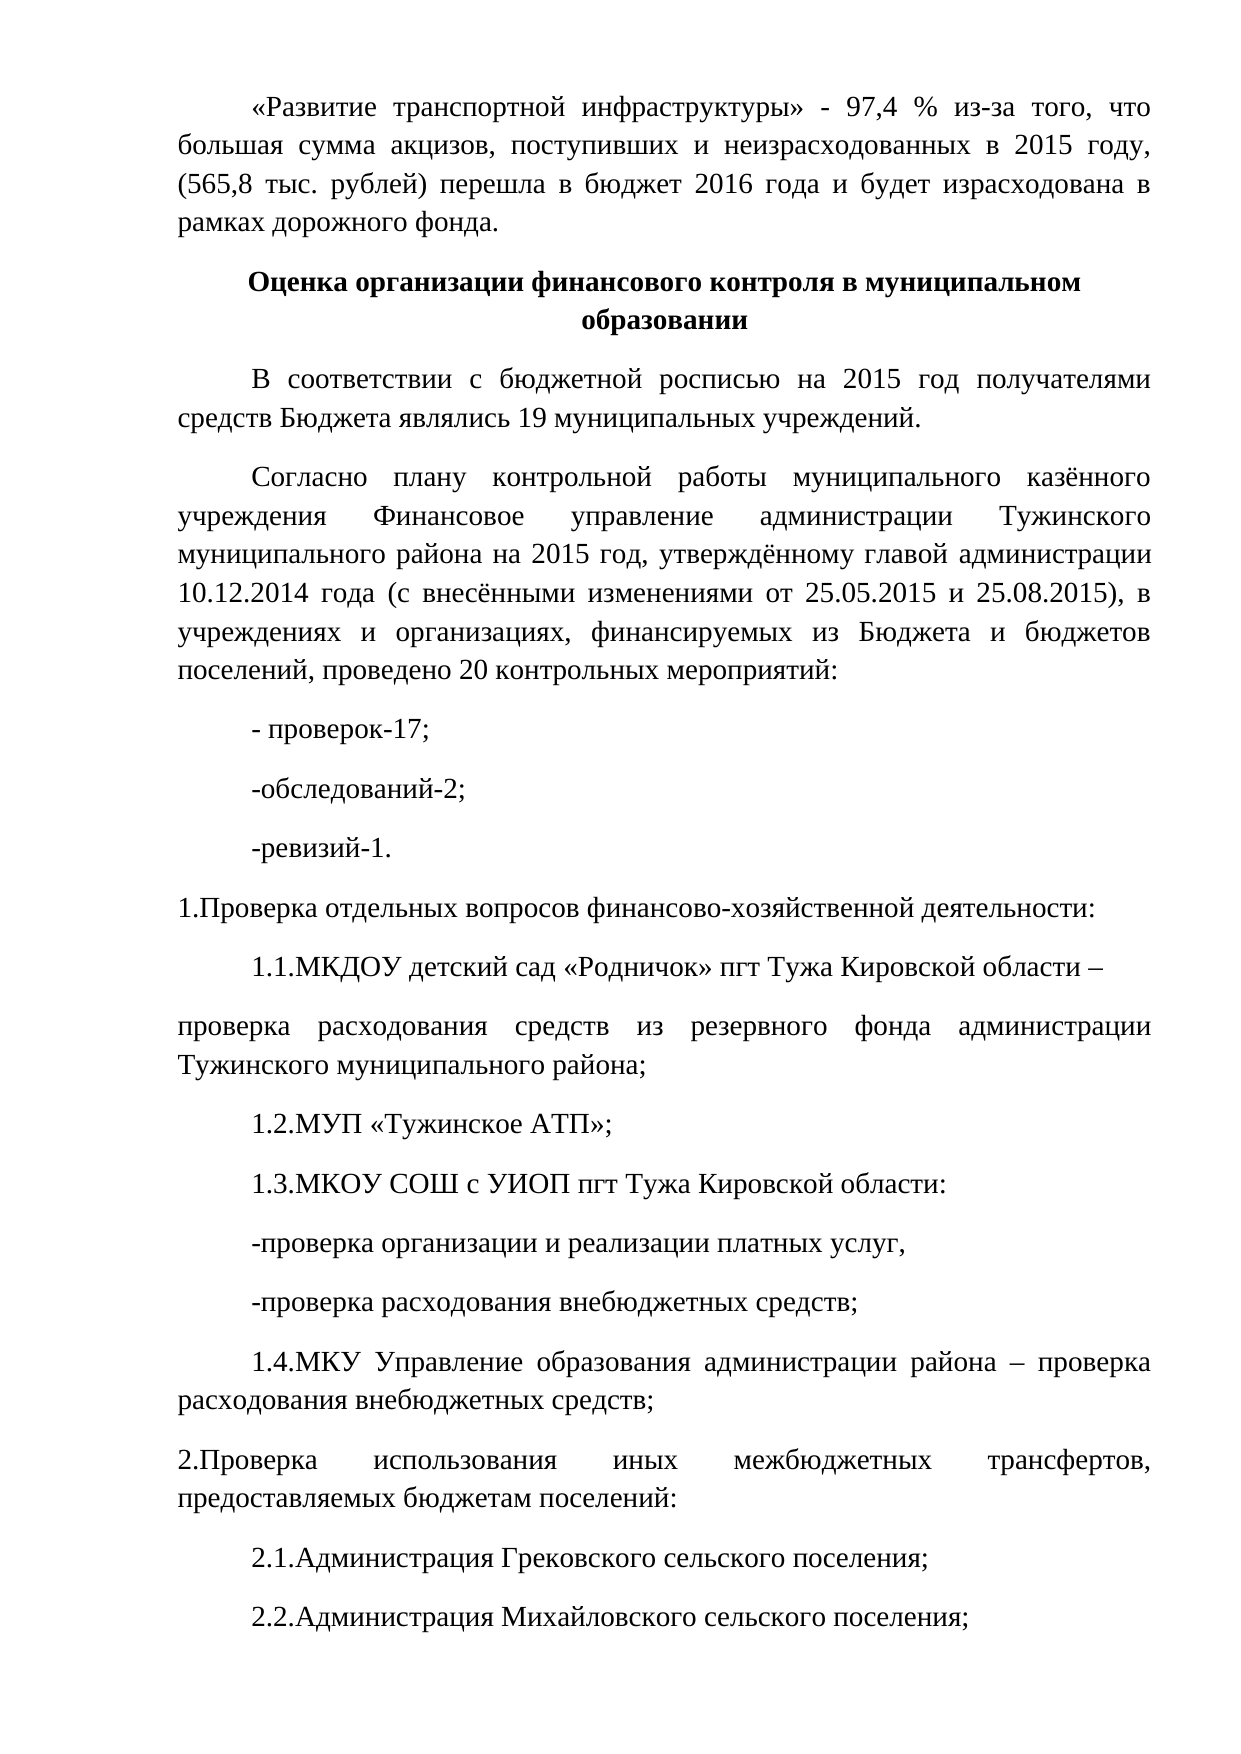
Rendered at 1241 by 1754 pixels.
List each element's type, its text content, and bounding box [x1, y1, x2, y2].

text «Развитие транспортной инфраструктуры» - 97,4 % из-за того, что большая сумма акцизов, поступивших и неизрасходованных в 2015 году, (565,8 тыс. рублей) перешла в бюджет 2016 года и будет израсходована в рамках дорожного фонда. [177, 89, 1152, 238]
text 2.2.Администрация Михайловского сельского поселения; [177, 1599, 1152, 1633]
text 1.Проверка отдельных вопросов финансово-хозяйственной деятельности: [177, 890, 1152, 923]
text - проверок-17; [177, 712, 1152, 745]
text 2.1.Администрация Грековского сельского поселения; [177, 1540, 1152, 1573]
list проверка расходования средств из резервного фонда администрации Тужинского муниципального района; [177, 1008, 1152, 1081]
text Согласно плану контрольной работы муниципального казённого учреждения Финансовое управление администрации Тужинского муниципального района на 2015 год, утверждённому главой администрации 10.12.2014 года (с внесёнными изменениями от 25.05.2015 и 25.08.2015), в учреждениях и организациях, финансируемых из Бюджета и бюджетов поселений, проведено 20 контрольных мероприятий: [177, 459, 1152, 686]
text -обследований-2; [177, 771, 1152, 804]
list -проверка организации и реализации платных услуг, [177, 1225, 1152, 1259]
list 1.3.МКОУ СОШ с УИОП пгт Тужа Кировской области: [177, 1166, 1152, 1199]
text 2.Проверка использования иных межбюджетных трансфертов, предоставляемых бюджетам поселений: [177, 1442, 1152, 1514]
list -проверка расходования внебюджетных средств; [177, 1284, 1152, 1318]
text -ревизий-1. [177, 830, 1152, 864]
text В соответствии с бюджетной росписью на 2015 год получателями средств Бюджета являлись 19 муниципальных учреждений. [177, 362, 1152, 434]
list 1.4.МКУ Управление образования администрации района – проверка расходования внебюджетных средств; [177, 1344, 1152, 1416]
list 1.1.МКДОУ детский сад «Родничок» пгт Тужа Кировской области – [251, 949, 1152, 983]
list 1.2.МУП «Тужинское АТП»; [177, 1106, 1152, 1140]
text Оценка организации финансового контроля в муниципальном образовании [177, 264, 1152, 336]
